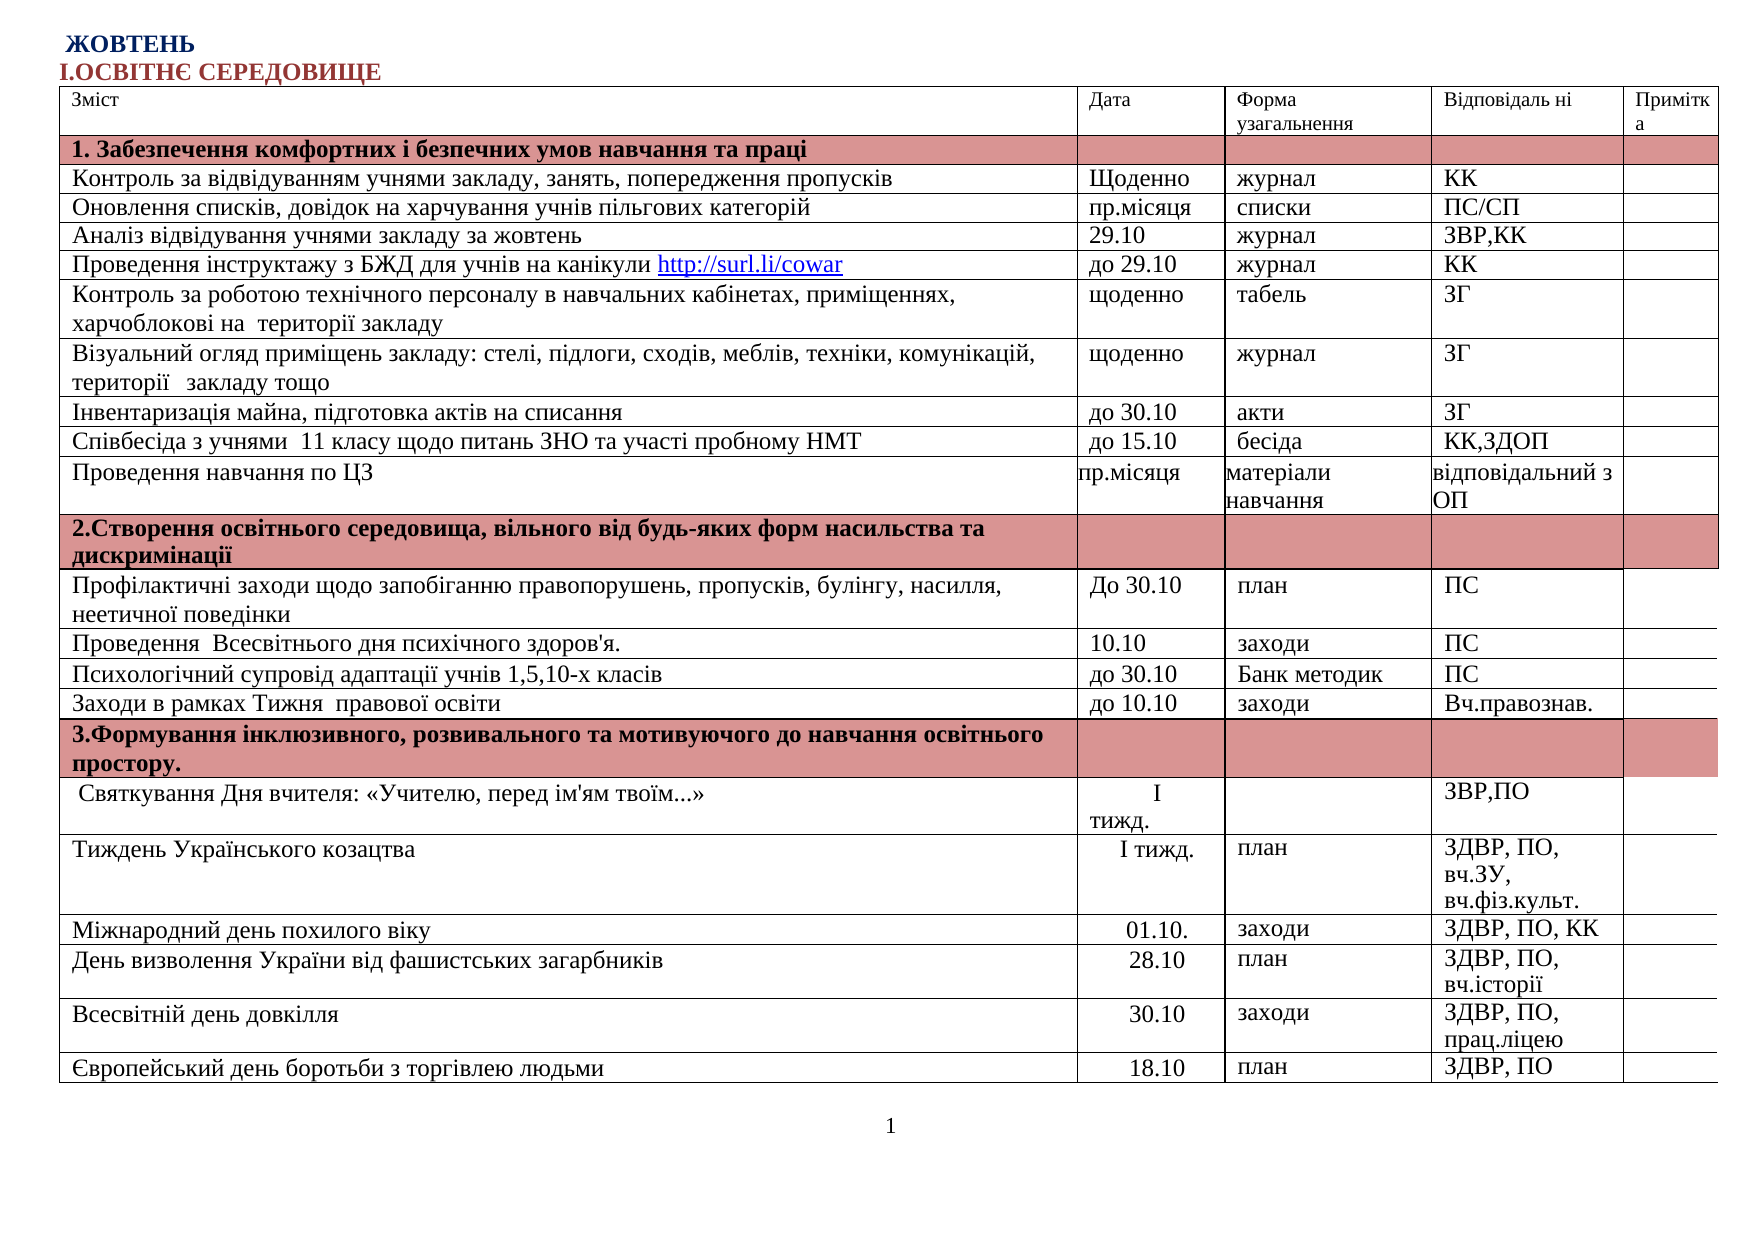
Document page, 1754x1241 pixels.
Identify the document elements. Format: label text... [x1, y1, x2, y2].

table_cell [1432, 515, 1623, 568]
table_cell До 30.10 [1078, 570, 1224, 628]
table_cell День визволення України від фашистських загарбників [60, 945, 1077, 998]
table_cell 29.10 [1078, 223, 1224, 250]
table_cell [1624, 427, 1718, 456]
table_cell Тиждень Українського козацтва [60, 835, 1077, 914]
table_cell заходи [1226, 689, 1431, 717]
table_cell [1078, 515, 1224, 568]
table_cell журнал [1226, 251, 1431, 279]
table_cell 28.10 [1078, 945, 1224, 998]
table_cell Співбесіда з учнями 11 класу щодо питань ЗНО та участі пробному НМТ [60, 427, 1077, 456]
table_cell [1078, 720, 1224, 777]
table_cell 3.Формування інклюзивного, розвивального та мотивуючого до навчання освітнього простору. [60, 720, 1077, 777]
table_cell Профілактичні заходи щодо запобіганню правопорушень, пропусків, булінгу, насилля, неетичної поведінки [60, 570, 1077, 628]
table_cell план [1226, 1053, 1431, 1082]
table_cell матеріали навчання [1226, 457, 1431, 514]
table_cell до 30.10 [1078, 397, 1224, 426]
table_cell ПС [1432, 570, 1623, 628]
table_cell [1432, 720, 1623, 777]
table_cell щоденно [1078, 339, 1224, 396]
table_cell ПС [1432, 659, 1623, 687]
table_cell Проведення інструктажу з БЖД для учнів на канікули http://surl.li/cowar [60, 251, 1077, 279]
text ЖОВТЕНЬ [65, 29, 1737, 57]
table_cell [1624, 251, 1718, 279]
table_cell ПС [1432, 629, 1623, 658]
table_cell журнал [1226, 165, 1431, 193]
table_header Дата [1078, 87, 1224, 135]
table_cell пр.місяця [1078, 457, 1224, 514]
table_cell І тижд. [1078, 778, 1224, 833]
table_cell план [1226, 835, 1431, 914]
table_cell [1624, 914, 1718, 944]
table_cell заходи [1226, 915, 1431, 944]
table_cell ЗДВР, ПО [1432, 1053, 1623, 1082]
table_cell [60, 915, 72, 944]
table_cell ЗДВР, ПО, прац.ліцею [1432, 999, 1623, 1052]
table_cell [1624, 569, 1718, 628]
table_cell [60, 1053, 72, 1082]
table_cell заходи [1226, 629, 1431, 658]
table_cell [1624, 165, 1718, 193]
table_cell КК [1432, 251, 1623, 279]
table_cell [1624, 998, 1718, 1052]
table_cell Візуальний огляд приміщень закладу: стелі, підлоги, сходів, меблів, техніки, комунікацій, території закладу тощо [60, 339, 1077, 396]
table_cell Контроль за відвідуванням учнями закладу, занять, попередження пропусків [60, 165, 1077, 193]
table_header Примітка [1624, 87, 1718, 135]
table_cell табель [1226, 280, 1431, 337]
table_cell [1624, 718, 1718, 777]
table_cell заходи [1226, 999, 1431, 1052]
table_cell до 15.10 [1078, 427, 1224, 456]
table_cell [1624, 136, 1718, 164]
table_cell [1624, 194, 1718, 222]
table_cell [1226, 515, 1431, 568]
table_cell відповідальний з ОП [1432, 457, 1623, 514]
table_cell до 29.10 [1078, 251, 1224, 279]
table_cell [1226, 136, 1431, 164]
table_cell КК [1432, 165, 1623, 193]
table_cell [1624, 223, 1718, 250]
table_cell ЗВР,ПО [1432, 778, 1623, 833]
table_cell Вч.правознав. [1432, 689, 1623, 717]
table_cell Проведення Всесвітнього дня психічного здоров'я. [60, 629, 1077, 658]
table_cell Всесвітній день довкілля [60, 999, 1077, 1052]
table_cell Щоденно [1078, 165, 1224, 193]
table_cell [1624, 457, 1718, 514]
table_cell ЗВР,КК [1432, 223, 1623, 250]
table_cell 1. Забезпечення комфортних і безпечних умов навчання та праці [60, 136, 1077, 164]
table_cell Банк методик [1226, 659, 1431, 687]
table_cell [1226, 778, 1431, 833]
table_cell Аналіз відвідування учнями закладу за жовтень [60, 223, 1077, 250]
table_cell Заходи в рамках Тижня правової освіти [60, 689, 1077, 717]
table_cell журнал [1226, 339, 1431, 396]
table_cell [1226, 720, 1431, 777]
table_cell [1624, 339, 1718, 396]
table_cell Психологічний супровід адаптації учнів 1,5,10-х класів [60, 659, 1077, 687]
table_cell ЗГ [1432, 397, 1623, 426]
table_cell [1624, 1052, 1718, 1082]
table_cell журнал [1226, 223, 1431, 250]
table_cell ЗГ [1432, 339, 1623, 396]
table_cell [1624, 688, 1718, 717]
table_cell КК,ЗДОП [1432, 427, 1623, 456]
table_cell бесіда [1226, 427, 1431, 456]
table_cell ЗГ [1432, 280, 1623, 337]
table_cell [1624, 944, 1718, 998]
table_cell ПС/СП [1432, 194, 1623, 222]
table_cell [1432, 136, 1623, 164]
text І.ОСВІТНЄ СЕРЕДОВИЩЕ [59, 57, 1737, 86]
table_cell 30.10 [1078, 999, 1224, 1052]
table_cell [1624, 397, 1718, 426]
table_cell [1624, 658, 1718, 687]
table_cell [1624, 628, 1718, 658]
table_cell до 30.10 [1078, 659, 1224, 687]
table_cell [1624, 515, 1718, 568]
table_cell 10.10 [1078, 629, 1224, 658]
table_cell [1624, 834, 1718, 914]
table_cell ЗДВР, ПО, вч.історії [1432, 945, 1623, 998]
table_cell щоденно [1078, 280, 1224, 337]
table_cell Проведення навчання по ЦЗ [60, 457, 1077, 514]
table_cell [1078, 136, 1224, 164]
table_cell план [1226, 570, 1431, 628]
table_cell ЗДВР, ПО, вч.ЗУ, вч.фіз.культ. [1432, 835, 1623, 914]
table_cell списки [1226, 194, 1431, 222]
table_header Форма узагальнення [1226, 87, 1431, 135]
table_cell Контроль за роботою технічного персоналу в навчальних кабінетах, приміщеннях, харчоблокові на території закладу [60, 280, 1077, 337]
table_cell план [1226, 945, 1431, 998]
table_cell [1624, 280, 1718, 337]
table_cell акти [1226, 397, 1431, 426]
table_cell пр.місяця [1078, 194, 1224, 222]
table_cell [1624, 777, 1718, 833]
table_cell Оновлення списків, довідок на харчування учнів пільгових категорій [60, 194, 1077, 222]
table_cell Святкування Дня вчителя: «Учителю, перед ім'ям твоїм...» [60, 778, 1077, 833]
table_header Відповідаль ні [1432, 87, 1623, 135]
table_header Зміст [60, 87, 1077, 135]
table_cell ЗДВР, ПО, КК [1432, 915, 1623, 944]
table_cell Інвентаризація майна, підготовка актів на списання [60, 397, 1077, 426]
table_cell І тижд. [1078, 835, 1224, 914]
table_cell до 10.10 [1078, 689, 1224, 717]
table_cell 2.Створення освітнього середовища, вільного від будь-яких форм насильства та дискримінації [60, 515, 1077, 568]
